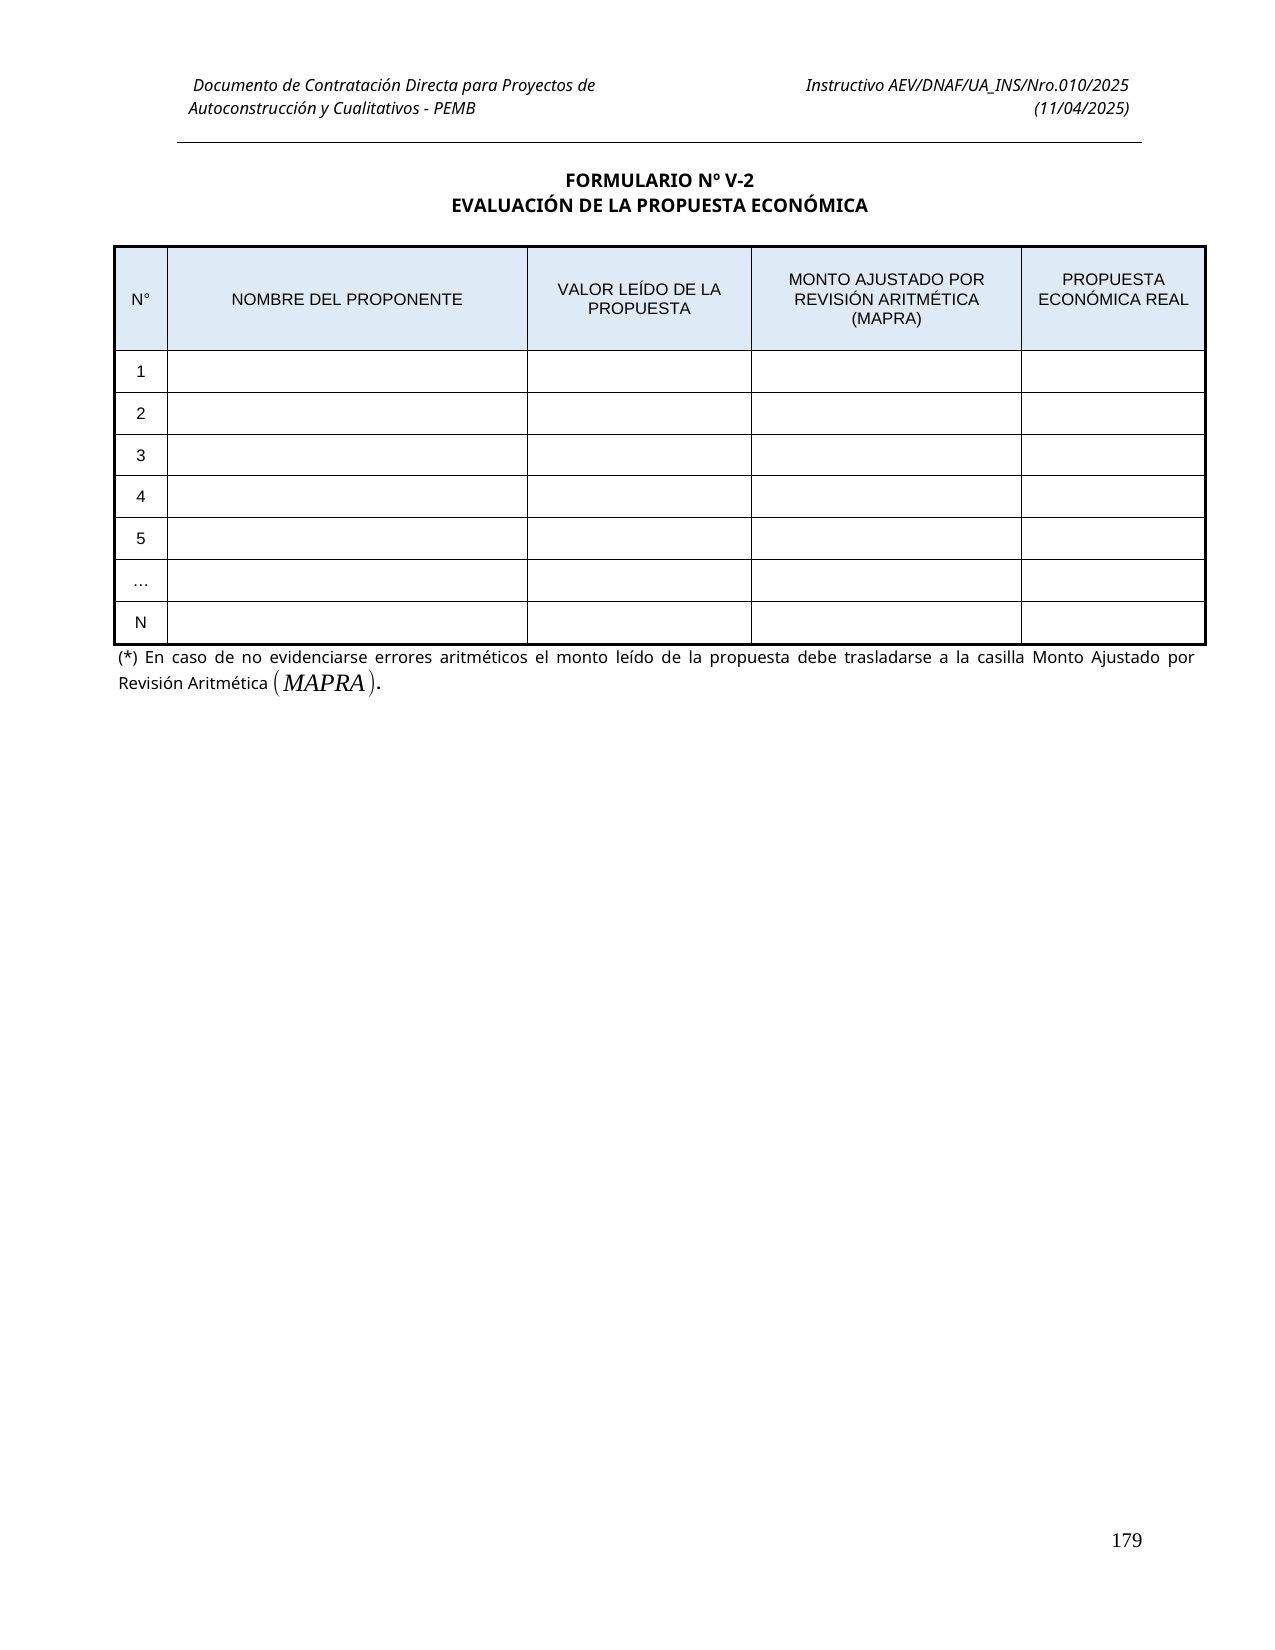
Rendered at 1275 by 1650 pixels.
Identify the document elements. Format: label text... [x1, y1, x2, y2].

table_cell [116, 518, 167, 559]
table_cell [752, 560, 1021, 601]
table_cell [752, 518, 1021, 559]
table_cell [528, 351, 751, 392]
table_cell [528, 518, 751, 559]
text EVALUACIÓN DE LA PROPUESTA ECONÓMICA [177, 193, 1142, 218]
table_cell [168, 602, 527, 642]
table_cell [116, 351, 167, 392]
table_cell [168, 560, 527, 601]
text (*) En caso de no evidenciarse errores aritméticos el monto leído de la propuesta debe trasladarse a la casilla Monto Ajustado por Revisión Aritmética . [118, 646, 1196, 698]
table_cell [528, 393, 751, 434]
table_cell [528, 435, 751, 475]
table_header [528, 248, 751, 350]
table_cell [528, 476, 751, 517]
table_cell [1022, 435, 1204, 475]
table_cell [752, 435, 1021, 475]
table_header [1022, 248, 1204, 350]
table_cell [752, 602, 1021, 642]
text FORMULARIO Nº V-2 [177, 167, 1142, 193]
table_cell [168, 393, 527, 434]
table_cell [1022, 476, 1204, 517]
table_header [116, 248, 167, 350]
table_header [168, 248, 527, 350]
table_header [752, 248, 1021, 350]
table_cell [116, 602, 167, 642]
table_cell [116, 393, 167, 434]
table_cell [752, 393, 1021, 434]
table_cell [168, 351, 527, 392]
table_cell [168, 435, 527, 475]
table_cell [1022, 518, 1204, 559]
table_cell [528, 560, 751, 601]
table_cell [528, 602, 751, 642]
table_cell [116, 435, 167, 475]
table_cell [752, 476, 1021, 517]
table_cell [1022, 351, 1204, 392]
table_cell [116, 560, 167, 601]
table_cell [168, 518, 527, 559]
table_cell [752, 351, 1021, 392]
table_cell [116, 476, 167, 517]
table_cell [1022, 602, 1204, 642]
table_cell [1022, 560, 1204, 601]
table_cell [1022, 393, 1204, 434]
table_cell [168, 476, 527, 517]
